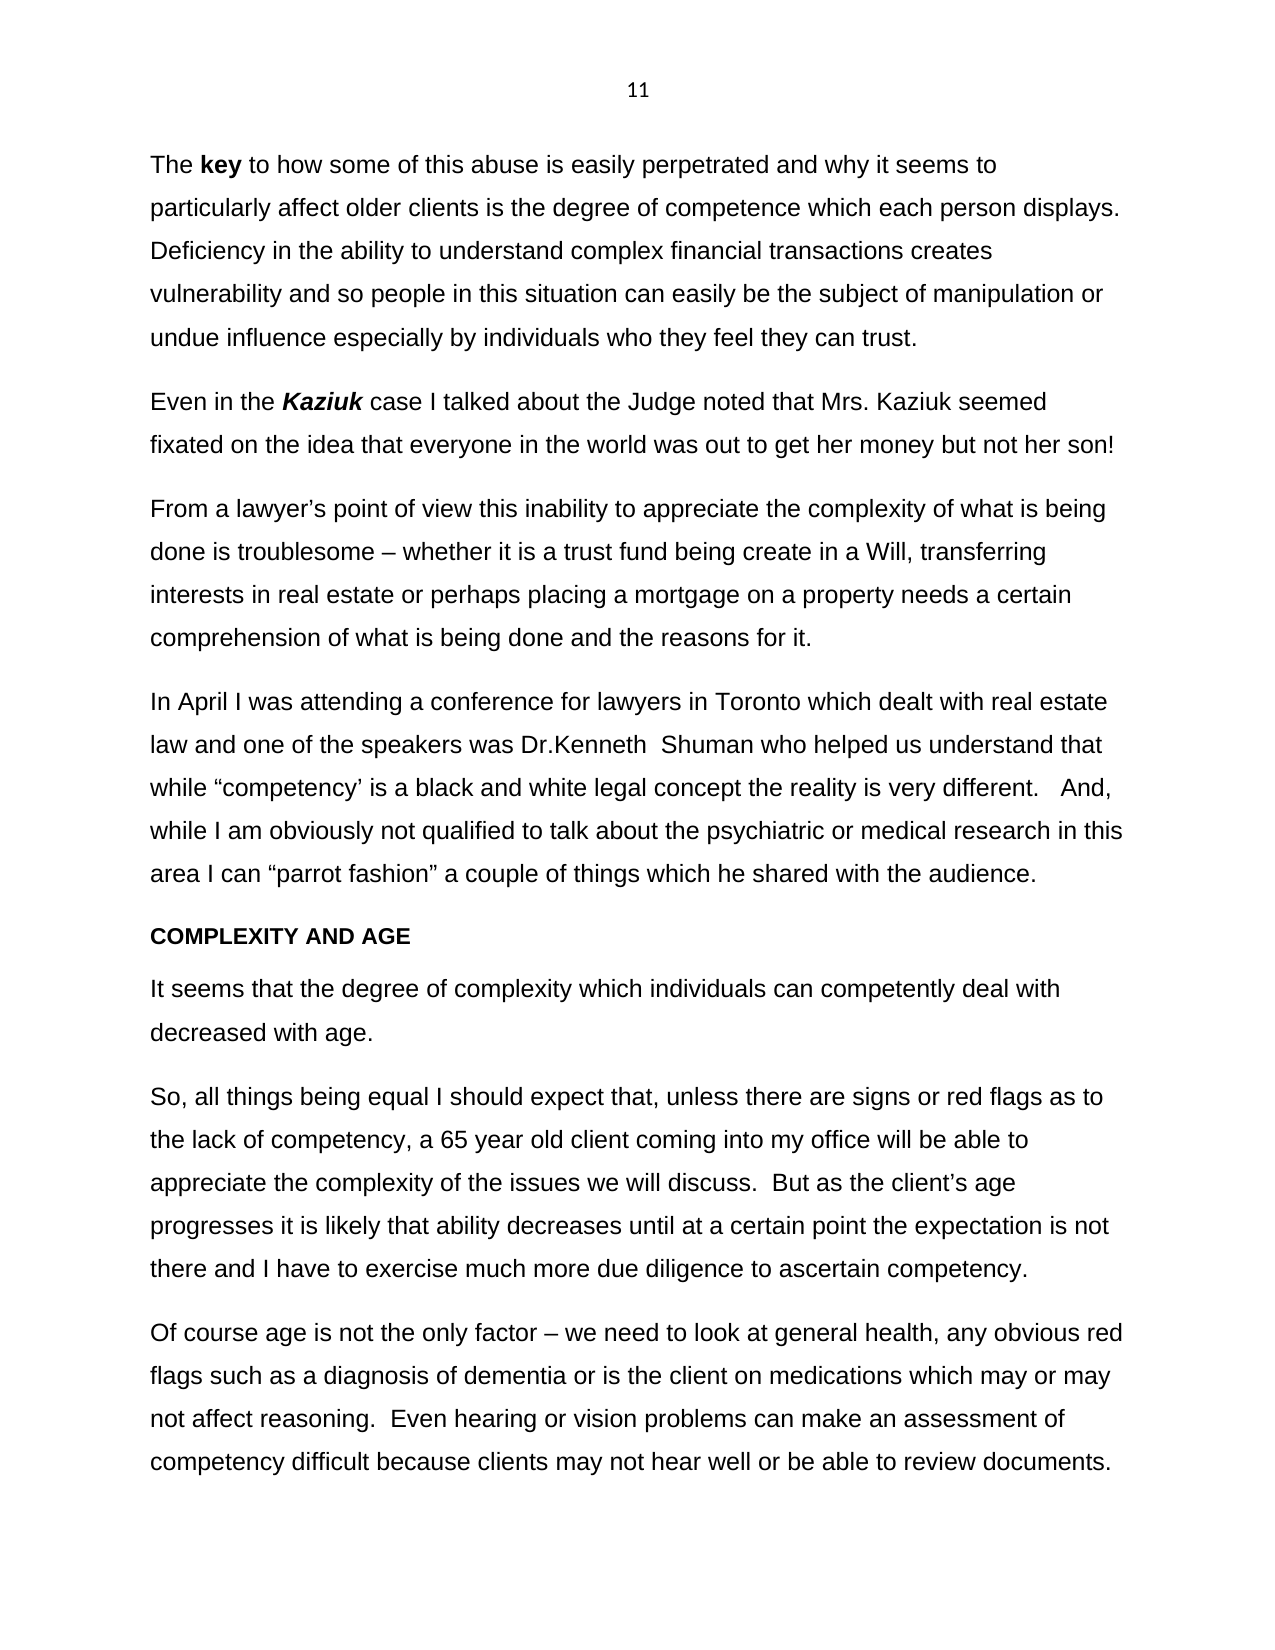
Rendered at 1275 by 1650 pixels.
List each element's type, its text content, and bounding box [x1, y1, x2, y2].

text The key to how some of this abuse is easily perpetrated and why it seems to particularly affect older clients is the degree of competence which each person displays. Deficiency in the ability to understand complex financial transactions creates vulnerability and so people in this situation can easily be the subject of manipulation or undue influence especially by individuals who they feel they can trust. [150, 150, 1125, 351]
text So, all things being equal I should expect that, unless there are signs or red flags as to the lack of competency, a 65 year old client coming into my office will be able to appreciate the complexity of the issues we will discuss. But as the client’s age progresses it is likely that ability decreases until at a certain point the expectation is not there and I have to exercise much more due diligence to ascertain competency. [150, 1081, 1125, 1283]
text From a lawyer’s point of view this inability to appreciate the complexity of what is being done is troublesome – whether it is a trust fund being create in a Will, transferring interests in real estate or perhaps placing a mortgage on a property needs a certain comprehension of what is being done and the reasons for it. [150, 493, 1125, 652]
text It seems that the degree of complexity which individuals can competently deal with decreased with age. [150, 974, 1125, 1046]
text In April I was attending a conference for lawyers in Toronto which dealt with real estate law and one of the speakers was Dr.Kenneth Shuman who helped us understand that while “competency’ is a black and white legal concept the reality is very different. And, while I am obviously not qualified to talk about the psychiatric or medical research in this area I can “parrot fashion” a couple of things which he shared with the audience. [150, 687, 1125, 888]
text Even in the Kaziuk case I talked about the Judge noted that Mrs. Kaziuk seemed fixated on the idea that everyone in the world was out to get her money but not her son! [150, 386, 1125, 458]
text Of course age is not the only factor – we need to look at general health, any obvious red flags such as a diagnosis of dementia or is the client on medications which may or may not affect reasoning. Even hearing or vision problems can make an assessment of competency difficult because clients may not hear well or be able to review documents. [150, 1318, 1125, 1476]
text COMPLEXITY AND AGE [150, 923, 1125, 950]
